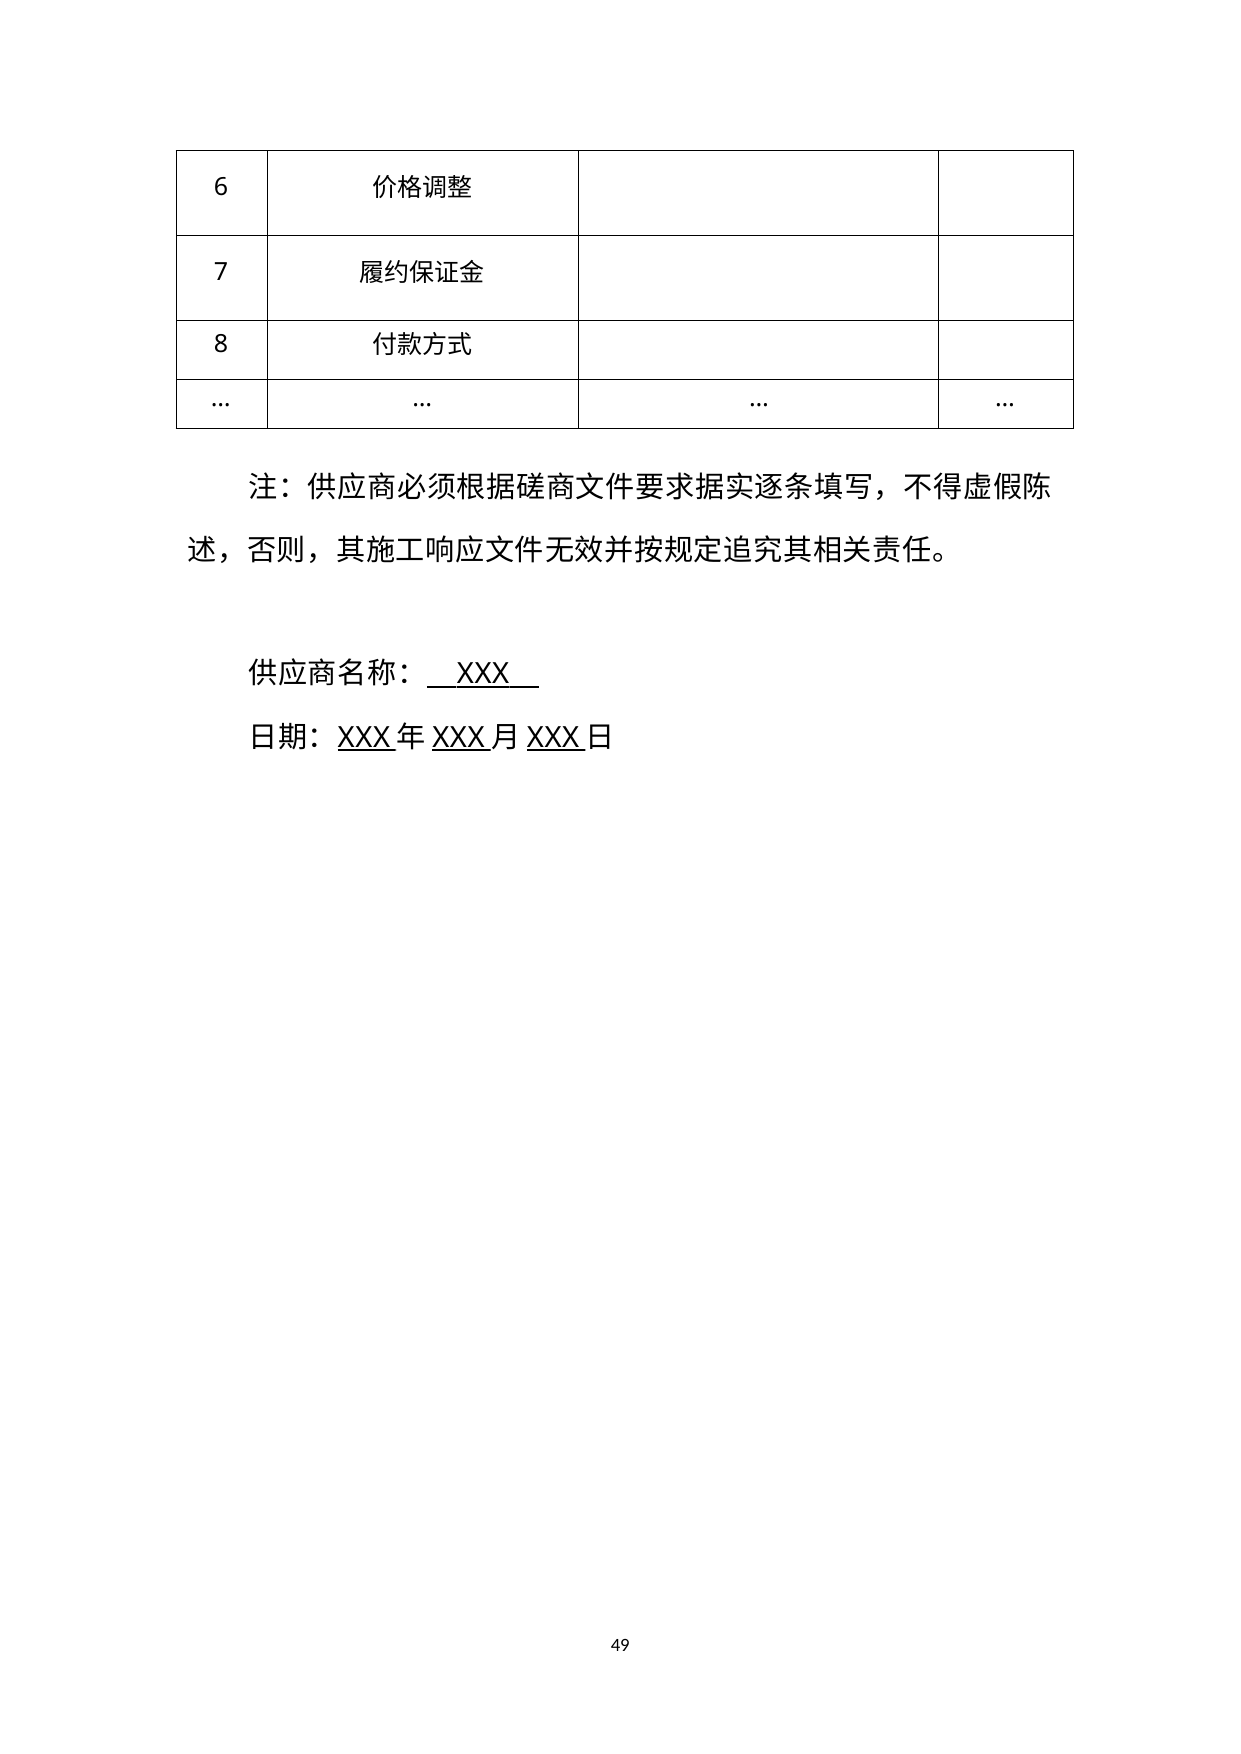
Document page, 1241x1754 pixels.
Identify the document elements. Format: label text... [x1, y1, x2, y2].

table_cell [939, 236, 1073, 320]
table_cell 付款方式 [268, 321, 578, 379]
table_cell [579, 236, 938, 320]
table_cell … [177, 380, 267, 428]
table_cell … [939, 380, 1073, 428]
table_cell 履约保证金 [268, 236, 578, 320]
table_cell 8 [177, 321, 267, 379]
text 注：供应商必须根据磋商文件要求据实逐条填写，不得虚假陈述，否则，其施工响应文件无效并按规定追究其相关责任。 [187, 463, 1053, 569]
table_cell … [268, 380, 578, 428]
table_cell [939, 151, 1073, 235]
text 供应商名称： XXX [187, 649, 1053, 692]
table_cell [939, 321, 1073, 379]
table_cell 6 [177, 151, 267, 235]
table_cell 价格调整 [268, 151, 578, 235]
table_cell [579, 151, 938, 235]
table_cell … [579, 380, 938, 428]
table_cell [579, 321, 938, 379]
text 日期：XXX年XXX月XXX日 [187, 713, 1053, 756]
table_cell 7 [177, 236, 267, 320]
